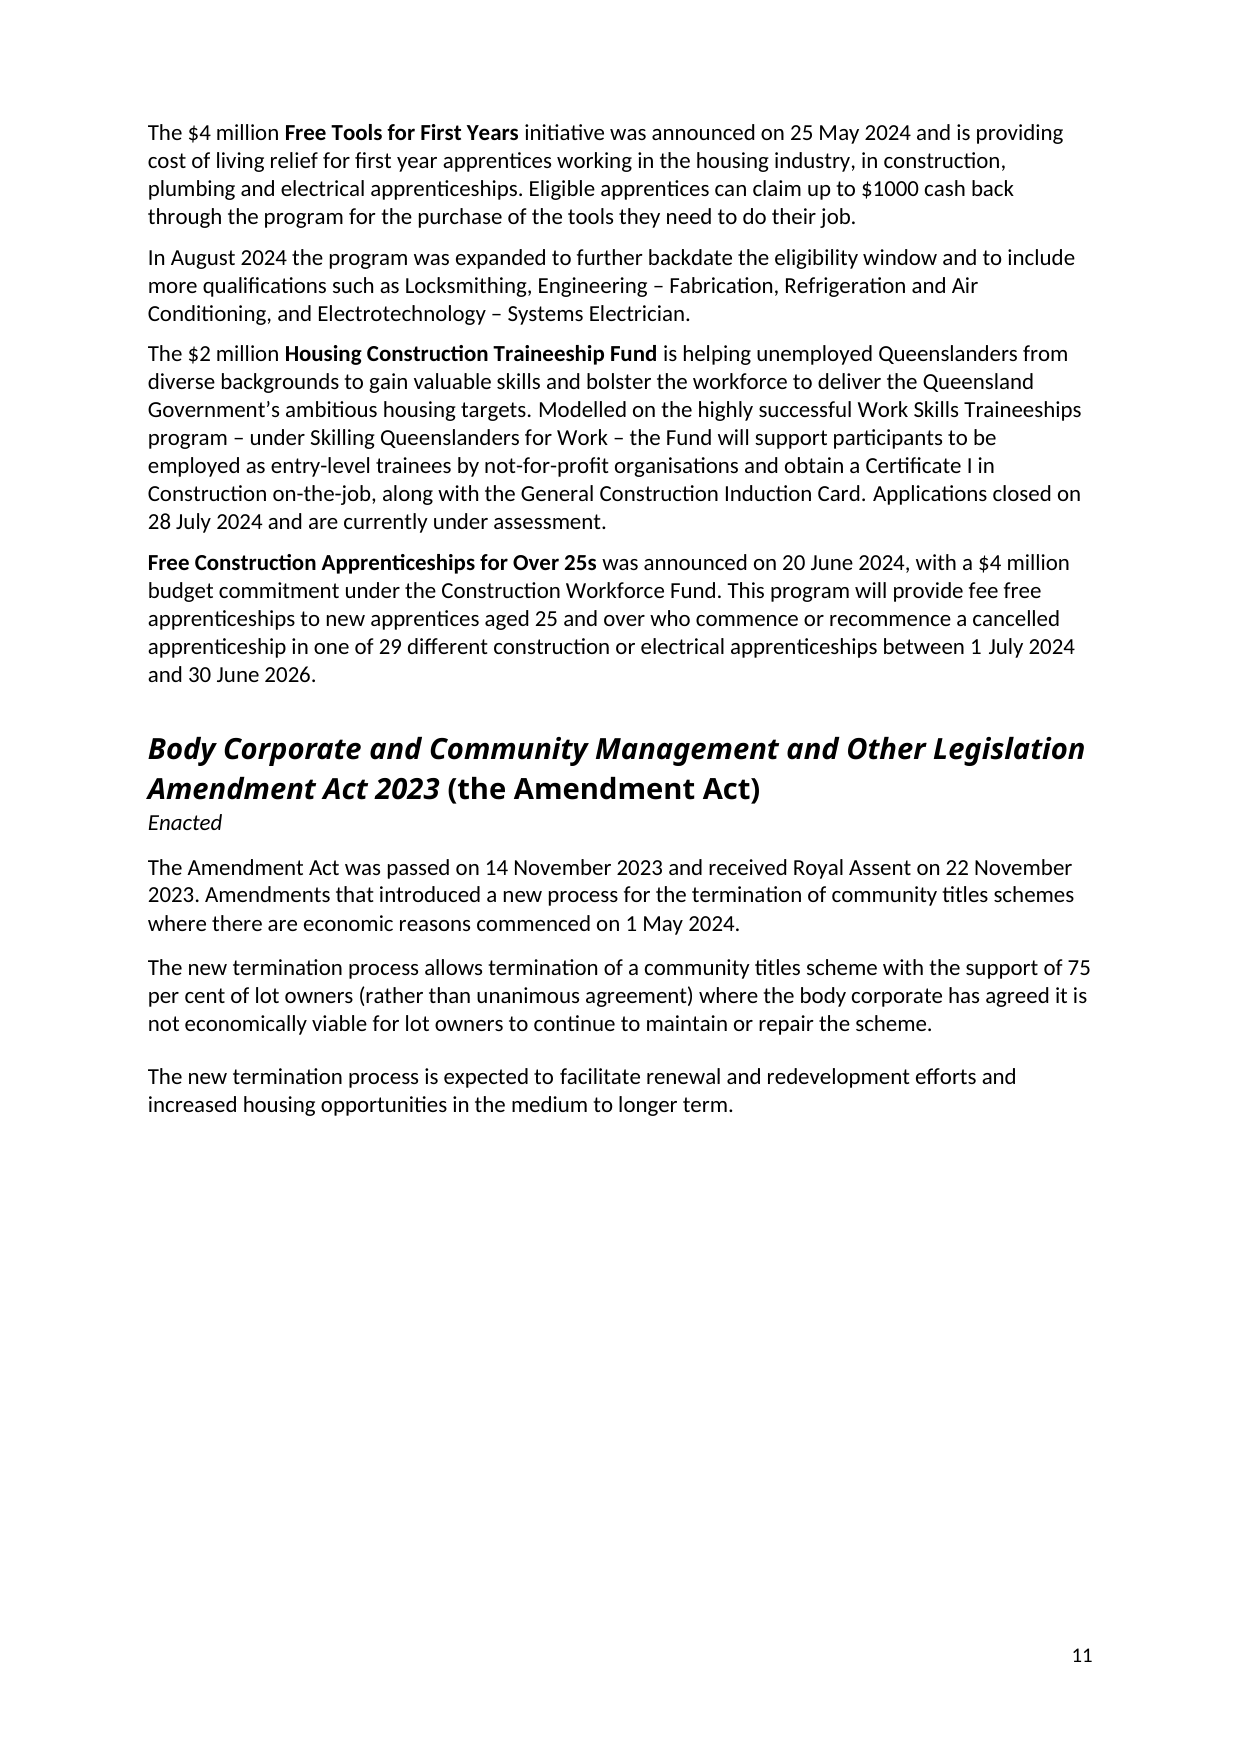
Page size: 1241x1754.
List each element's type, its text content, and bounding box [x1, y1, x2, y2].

text The $2 million Housing Construction Traineeship Fund is helping unemployed Queenslanders from diverse backgrounds to gain valuable skills and bolster the workforce to deliver the Queensland Government’s ambitious housing targets. Modelled on the highly successful Work Skills Traineeships program – under Skilling Queenslanders for Work – the Fund will support participants to be employed as entry-level trainees by not-for-profit organisations and obtain a Certificate I in Construction on-the-job, along with the General Construction Induction Card. Applications closed on 28 July 2024 and are currently under assessment. [148, 339, 1092, 535]
text The $4 million Free Tools for First Years initiative was announced on 25 May 2024 and is providing cost of living relief for first year apprentices working in the housing industry, in construction, plumbing and electrical apprenticeships. Eligible apprentices can claim up to $1000 cash back through the program for the purchase of the tools they need to do their job. [148, 118, 1092, 230]
text Body Corporate and Community Management and Other Legislation Amendment Act 2023 (the Amendment Act) [148, 728, 1092, 808]
text Free Construction Apprenticeships for Over 25s was announced on 20 June 2024, with a $4 million budget commitment under the Construction Workforce Fund. This program will provide fee free apprenticeships to new apprentices aged 25 and over who commence or recommence a cancelled apprenticeship in one of 29 different construction or electrical apprenticeships between 1 July 2024 and 30 June 2026. [148, 548, 1092, 688]
text The new termination process is expected to facilitate renewal and redevelopment efforts and increased housing opportunities in the medium to longer term. [148, 1062, 1092, 1118]
text Enacted [148, 808, 1092, 836]
text The new termination process allows termination of a community titles scheme with the support of 75 per cent of lot owners (rather than unanimous agreement) where the body corporate has agreed it is not economically viable for lot owners to continue to maintain or repair the scheme. [148, 953, 1092, 1037]
text The Amendment Act was passed on 14 November 2023 and received Royal Assent on 22 November 2023. Amendments that introduced a new process for the termination of community titles schemes where there are economic reasons commenced on 1 May 2024. [148, 853, 1092, 937]
text In August 2024 the program was expanded to further backdate the eligibility window and to include more qualifications such as Locksmithing, Engineering – Fabrication, Refrigeration and Air Conditioning, and Electrotechnology – Systems Electrician. [148, 243, 1092, 327]
